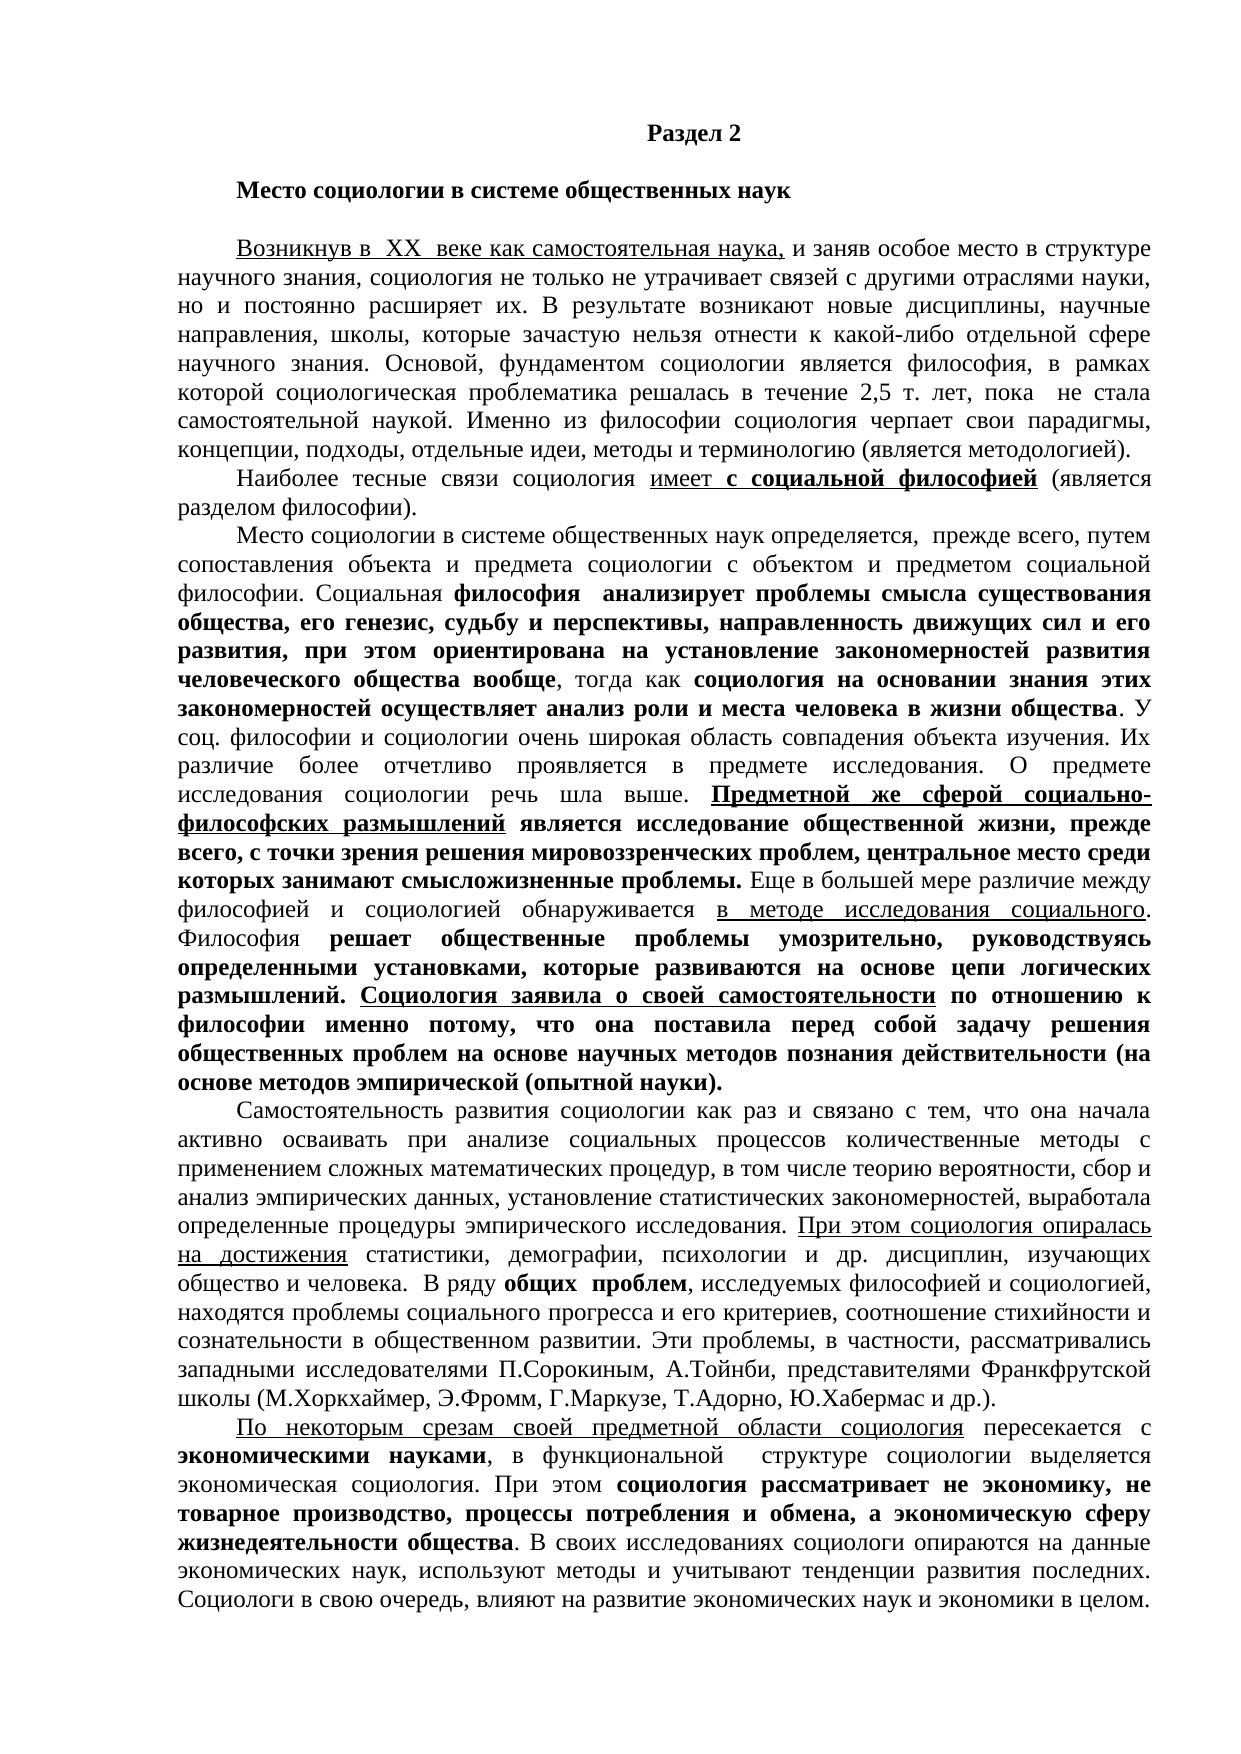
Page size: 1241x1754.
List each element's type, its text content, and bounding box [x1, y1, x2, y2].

text Раздел 2 [177, 118, 1152, 147]
text Возникнув в ХХ веке как самостоятельная наука, и заняв особое место в структуре научного знания, социология не только не утрачивает связей с другими отраслями науки, но и постоянно расширяет их. В результате возникают новые дисциплины, научные направления, школы, которые зачастую нельзя отнести к какой-либо отдельной сфере научного знания. Основой, фундаментом социологии является философия, в рамках которой социологическая проблематика решалась в течение 2,5 т. лет, пока не стала самостоятельной наукой. Именно из философии социология черпает свои парадигмы, концепции, подходы, отдельные идеи, методы и терминологию (является методологией). [177, 233, 1152, 463]
text Наиболее тесные связи социология имеет с социальной философией (является разделом философии). [177, 463, 1152, 521]
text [177, 1412, 1152, 1613]
text Место социологии в системе общественных наук [177, 176, 1152, 204]
text Самостоятельность развития социологии как раз и связано с тем, что она начала активно осваивать при анализе социальных процессов количественные методы с применением сложных математических процедур, в том числе теорию вероятности, сбор и анализ эмпирических данных, установление статистических закономерностей, выработала определенные процедуры эмпирического исследования. При этом социология опиралась на достижения статистики, демографии, психологии и др. дисциплин, изучающих общество и человека. В ряду общих проблем, исследуемых философией и социологией, находятся проблемы социального прогресса и его критериев, соотношение стихийности и сознательности в общественном развитии. Эти проблемы, в частности, рассматривались западными исследователями П.Сорокиным, А.Тойнби, представителями Франкфрутской школы (М.Хоркхаймер, Э.Фромм, Г.Маркузе, Т.Адорно, Ю.Хабермас и др.). [177, 1096, 1152, 1412]
text Место социологии в системе общественных наук определяется, прежде всего, путем сопоставления объекта и предмета социологии с объектом и предметом социальной философии. Социальная философия анализирует проблемы смысла существования общества, его генезис, судьбу и перспективы, направленность движущих сил и его развития, при этом ориентирована на установление закономерностей развития человеческого общества вообще, тогда как социология на основании знания этих закономерностей осуществляет анализ роли и места человека в жизни общества. У соц. философии и социологии очень широкая область совпадения объекта изучения. Их различие более отчетливо проявляется в предмете исследования. О предмете исследования социологии речь шла выше. Предметной же сферой социально-философских размышлений является исследование общественной жизни, прежде всего, с точки зрения решения мировоззренческих проблем, центральное место среди которых занимают смысложизненные проблемы. Еще в большей мере различие между философией и социологией обнаруживается в методе исследования социального. Философия решает общественные проблемы умозрительно, руководствуясь определенными установками, которые развиваются на основе цепи логических размышлений. Социология заявила о своей самостоятельности по отношению к философии именно потому, что она поставила перед собой задачу решения общественных проблем на основе научных методов познания действительности (на основе методов эмпирической (опытной науки). [177, 521, 1152, 1096]
